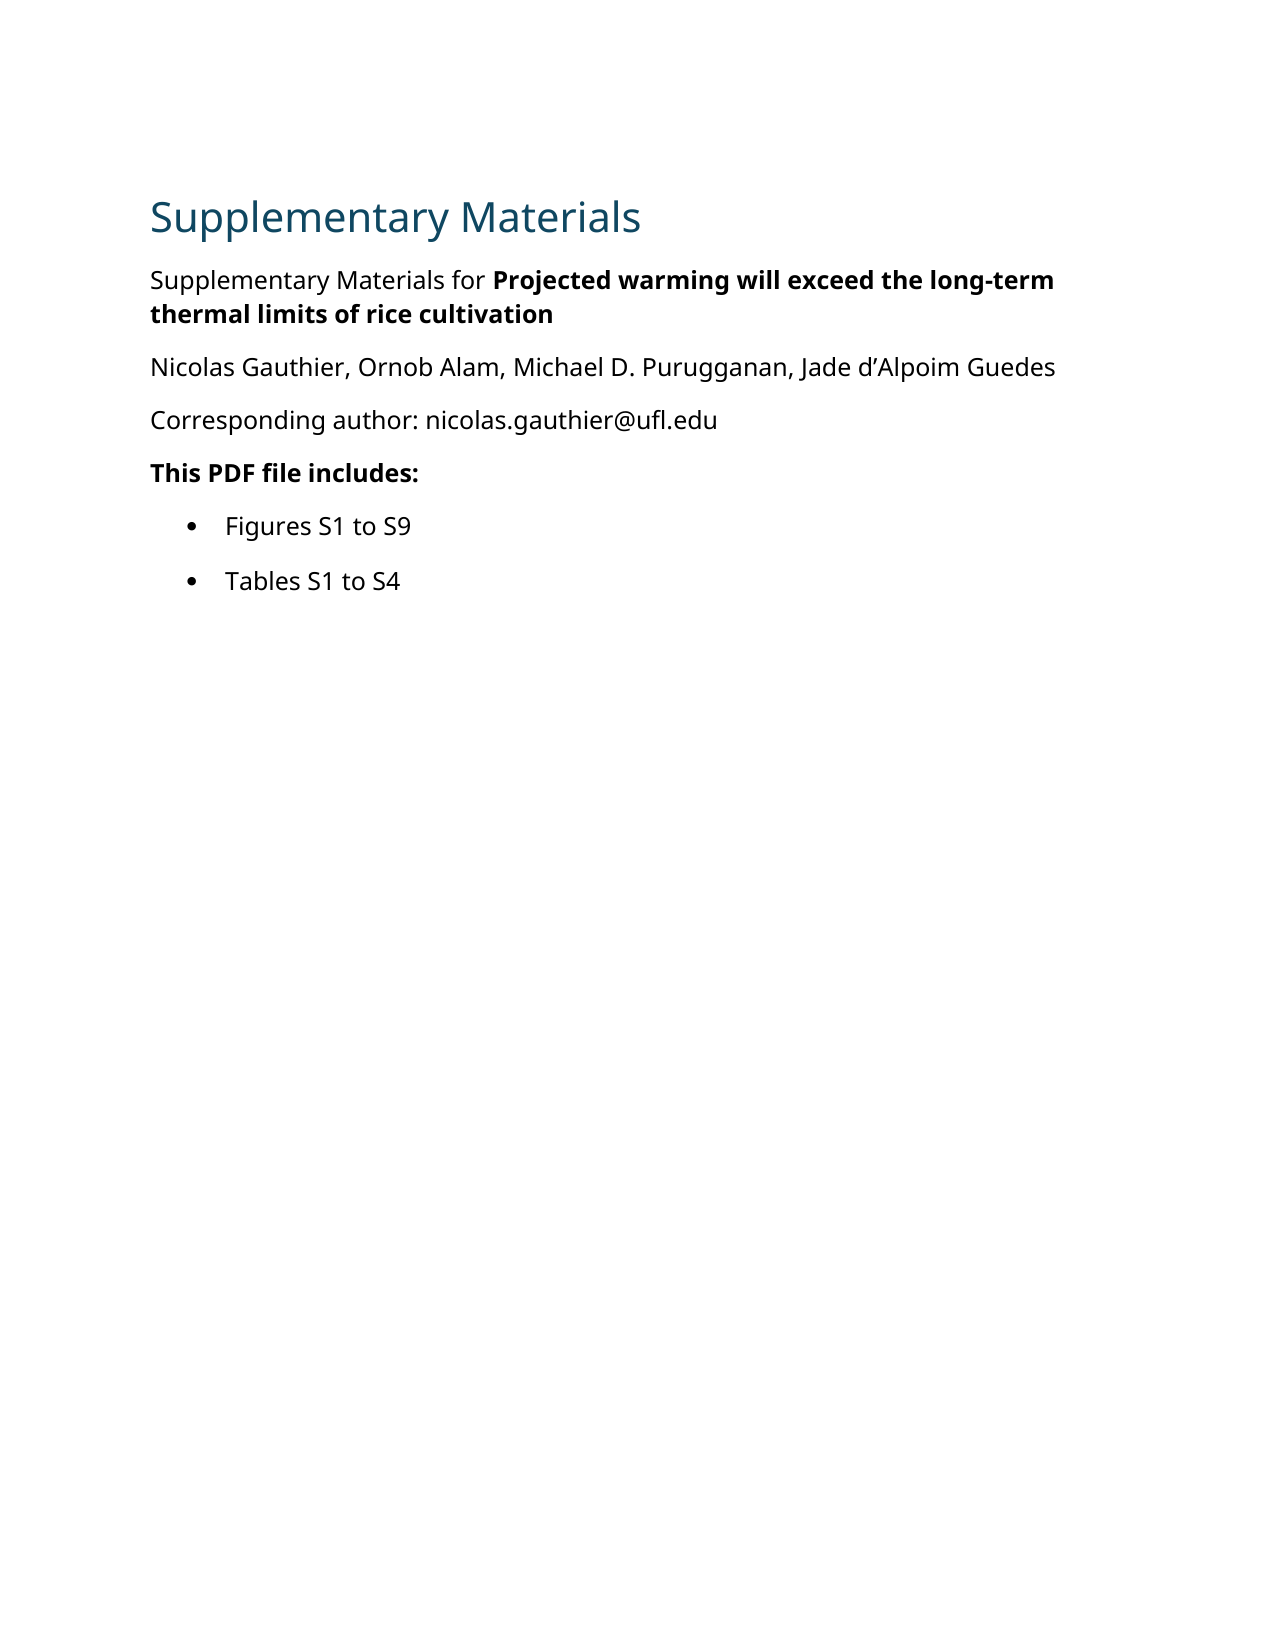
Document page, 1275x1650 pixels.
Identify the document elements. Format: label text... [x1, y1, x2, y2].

text Supplementary Materials for Projected warming will exceed the long-term thermal limits of rice cultivation [150, 263, 1125, 331]
text This PDF file includes: [150, 456, 1125, 489]
subtitle Supplementary Materials [150, 187, 1125, 244]
list Tables S1 to S4 [187, 563, 1125, 597]
list Figures S1 to S9 [187, 508, 1125, 542]
text Corresponding author: nicolas.gauthier@ufl.edu [150, 403, 1125, 437]
text Nicolas Gauthier, Ornob Alam, Michael D. Purugganan, Jade d’Alpoim Guedes [150, 350, 1125, 384]
